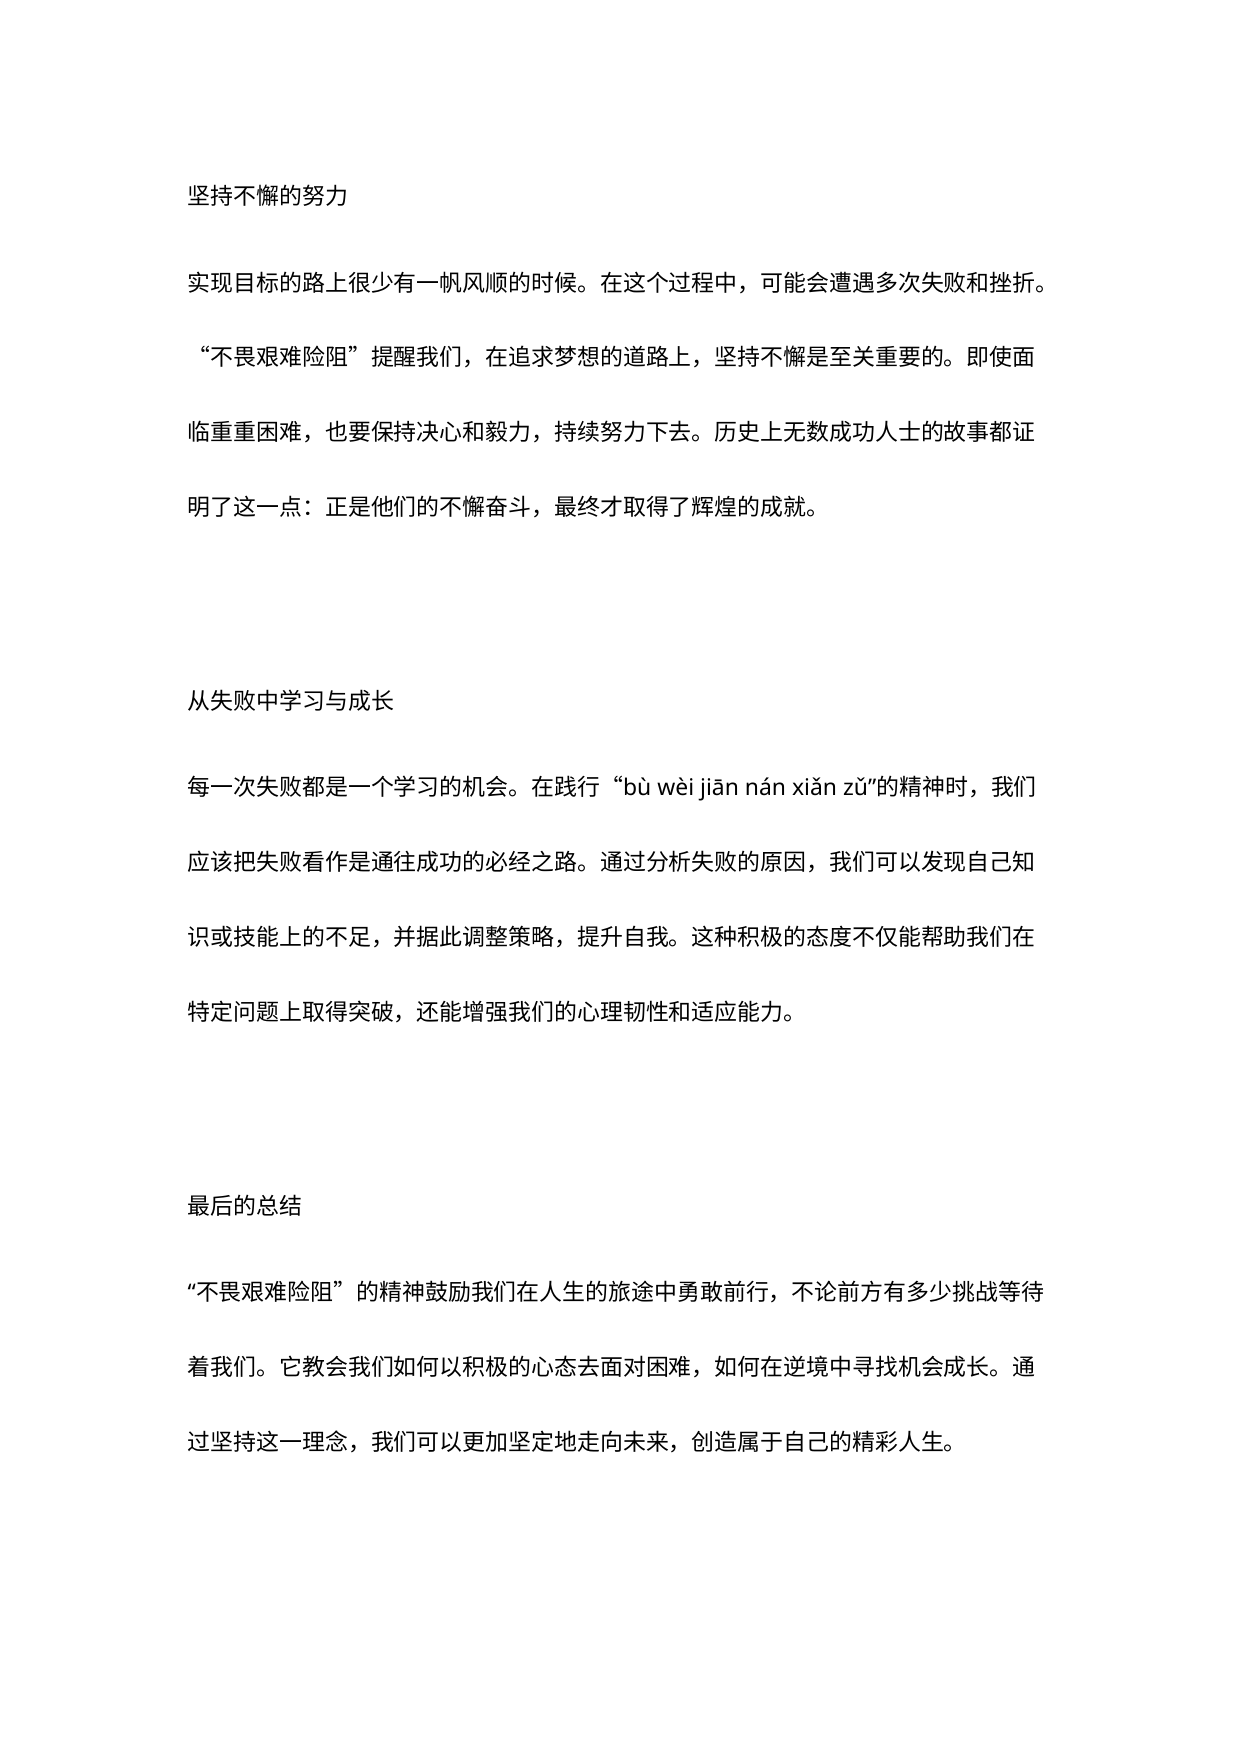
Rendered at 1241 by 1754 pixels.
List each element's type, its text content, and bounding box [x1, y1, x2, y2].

text 最后的总结 [187, 1172, 1053, 1237]
text “不畏艰难险阻”的精神鼓励我们在人生的旅途中勇敢前行，不论前方有多少挑战等待着我们。它教会我们如何以积极的心态去面对困难，如何在逆境中寻找机会成长。通过坚持这一理念，我们可以更加坚定地走向未来，创造属于自己的精彩人生。 [187, 1258, 1053, 1473]
text 实现目标的路上很少有一帆风顺的时候。在这个过程中，可能会遭遇多次失败和挫折。“不畏艰难险阻”提醒我们，在追求梦想的道路上，坚持不懈是至关重要的。即使面临重重困难，也要保持决心和毅力，持续努力下去。历史上无数成功人士的故事都证明了这一点：正是他们的不懈奋斗，最终才取得了辉煌的成就。 [187, 248, 1053, 538]
text 坚持不懈的努力 [187, 162, 1053, 227]
text 每一次失败都是一个学习的机会。在践行“bù wèi jiān nán xiǎn zǔ”的精神时，我们应该把失败看作是通往成功的必经之路。通过分析失败的原因，我们可以发现自己知识或技能上的不足，并据此调整策略，提升自我。这种积极的态度不仅能帮助我们在特定问题上取得突破，还能增强我们的心理韧性和适应能力。 [187, 753, 1053, 1042]
text 从失败中学习与成长 [187, 667, 1053, 732]
